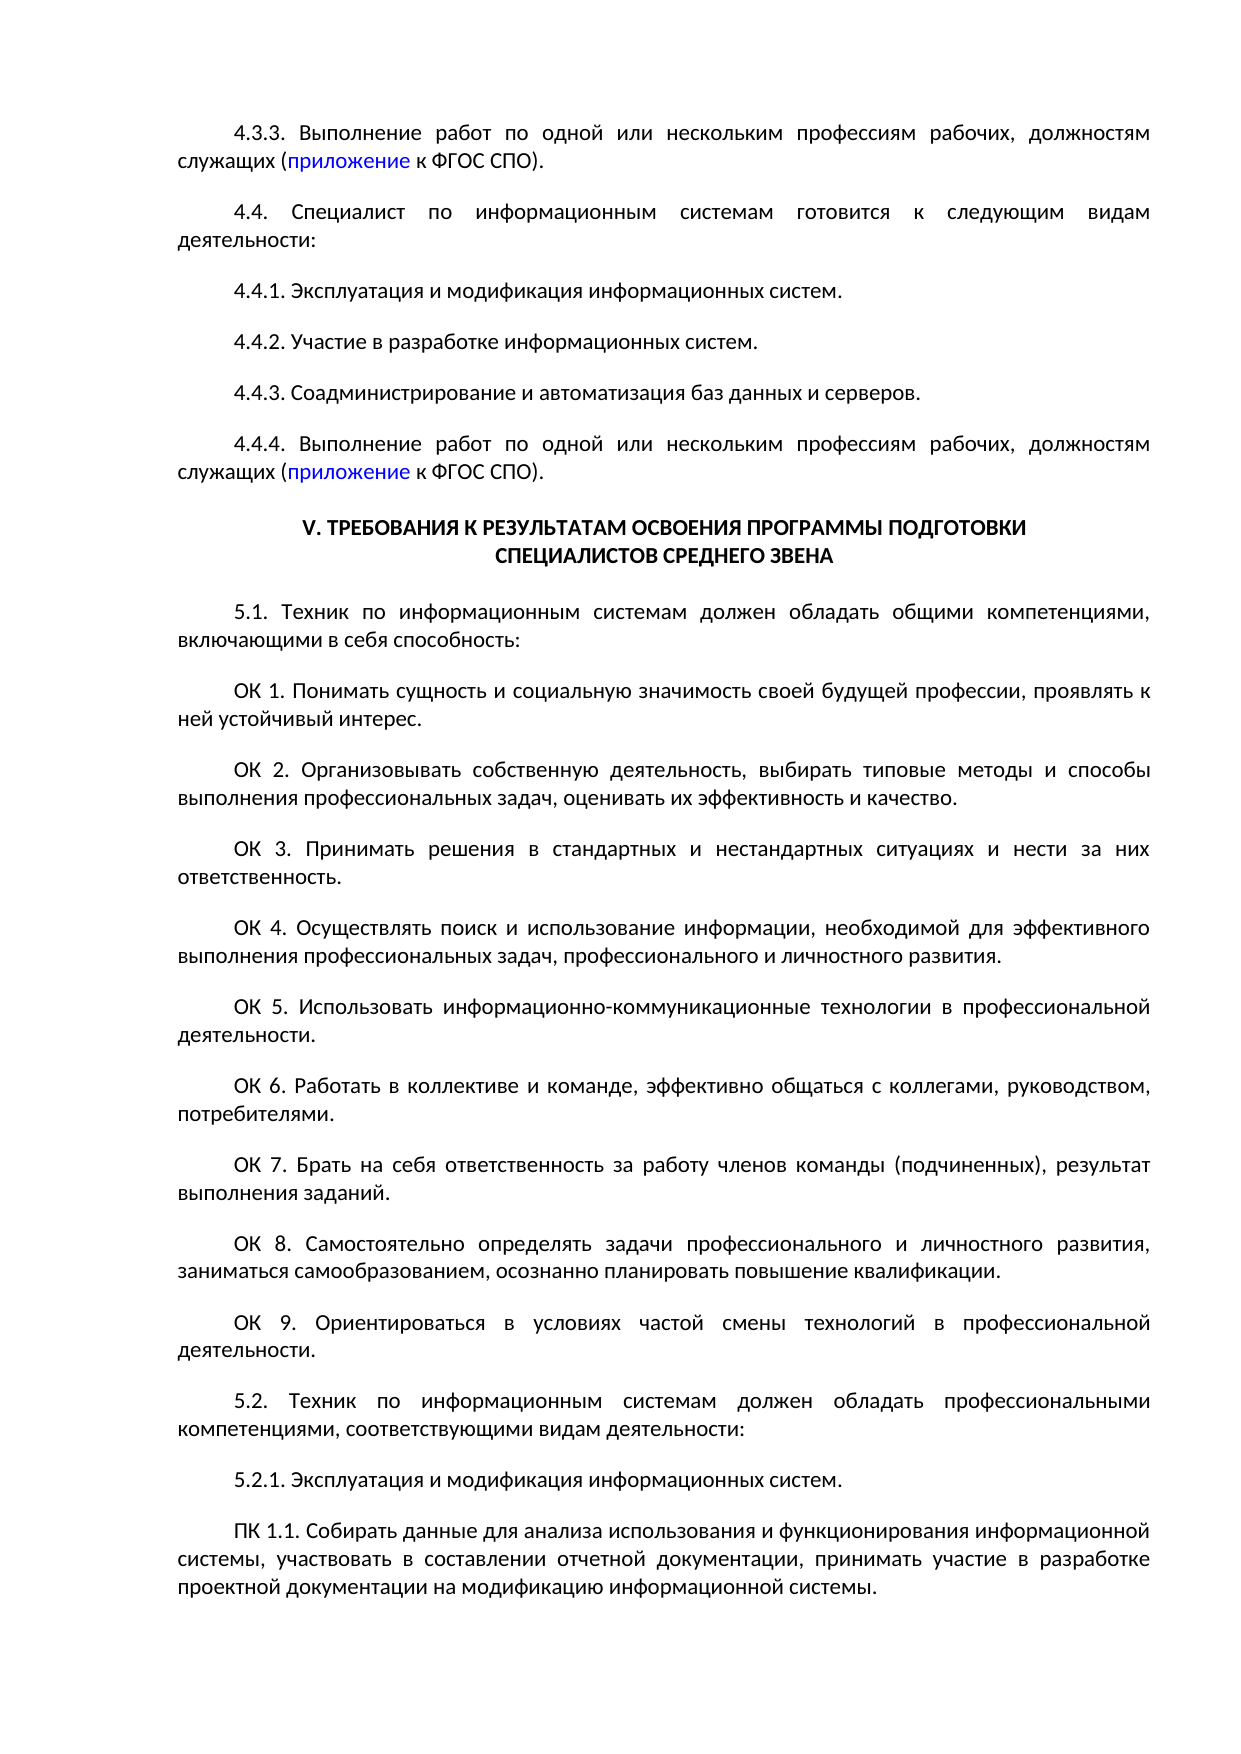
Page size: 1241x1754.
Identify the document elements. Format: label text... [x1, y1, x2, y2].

text ОК 3. Принимать решения в стандартных и нестандартных ситуациях и нести за них ответственность. [177, 834, 1152, 890]
title V. ТРЕБОВАНИЯ К РЕЗУЛЬТАТАМ ОСВОЕНИЯ ПРОГРАММЫ ПОДГОТОВКИ [177, 513, 1152, 541]
text ПК 1.1. Собирать данные для анализа использования и функционирования информационной системы, участвовать в составлении отчетной документации, принимать участие в разработке проектной документации на модификацию информационной системы. [177, 1516, 1152, 1601]
text ОК 9. Ориентироваться в условиях частой смены технологий в профессиональной деятельности. [177, 1308, 1152, 1364]
text 5.1. Техник по информационным системам должен обладать общими компетенциями, включающими в себя способность: [177, 597, 1152, 653]
text ОК 8. Самостоятельно определять задачи профессионального и личностного развития, заниматься самообразованием, осознанно планировать повышение квалификации. [177, 1229, 1152, 1285]
text ОК 2. Организовывать собственную деятельность, выбирать типовые методы и способы выполнения профессиональных задач, оценивать их эффективность и качество. [177, 755, 1152, 811]
text ОК 6. Работать в коллективе и команде, эффективно общаться с коллегами, руководством, потребителями. [177, 1071, 1152, 1127]
text ОК 5. Использовать информационно-коммуникационные технологии в профессиональной деятельности. [177, 992, 1152, 1048]
text 4.4.4. Выполнение работ по одной или нескольким профессиям рабочих, должностям служащих (приложение к ФГОС СПО). [177, 429, 1152, 485]
text 5.2. Техник по информационным системам должен обладать профессиональными компетенциями, соответствующими видам деятельности: [177, 1387, 1152, 1443]
text 4.4. Специалист по информационным системам готовится к следующим видам деятельности: [177, 197, 1152, 253]
text ОК 7. Брать на себя ответственность за работу членов команды (подчиненных), результат выполнения заданий. [177, 1150, 1152, 1206]
text 5.2.1. Эксплуатация и модификация информационных систем. [177, 1466, 1152, 1493]
text 4.4.1. Эксплуатация и модификация информационных систем. [177, 276, 1152, 304]
text ОК 4. Осуществлять поиск и использование информации, необходимой для эффективного выполнения профессиональных задач, профессионального и личностного развития. [177, 913, 1152, 969]
text ОК 1. Понимать сущность и социальную значимость своей будущей профессии, проявлять к ней устойчивый интерес. [177, 676, 1152, 732]
text 4.4.3. Соадминистрирование и автоматизация баз данных и серверов. [177, 378, 1152, 406]
text 4.3.3. Выполнение работ по одной или нескольким профессиям рабочих, должностям служащих (приложение к ФГОС СПО). [177, 118, 1152, 174]
text 4.4.2. Участие в разработке информационных систем. [177, 327, 1152, 355]
title СПЕЦИАЛИСТОВ СРЕДНЕГО ЗВЕНА [177, 541, 1152, 569]
